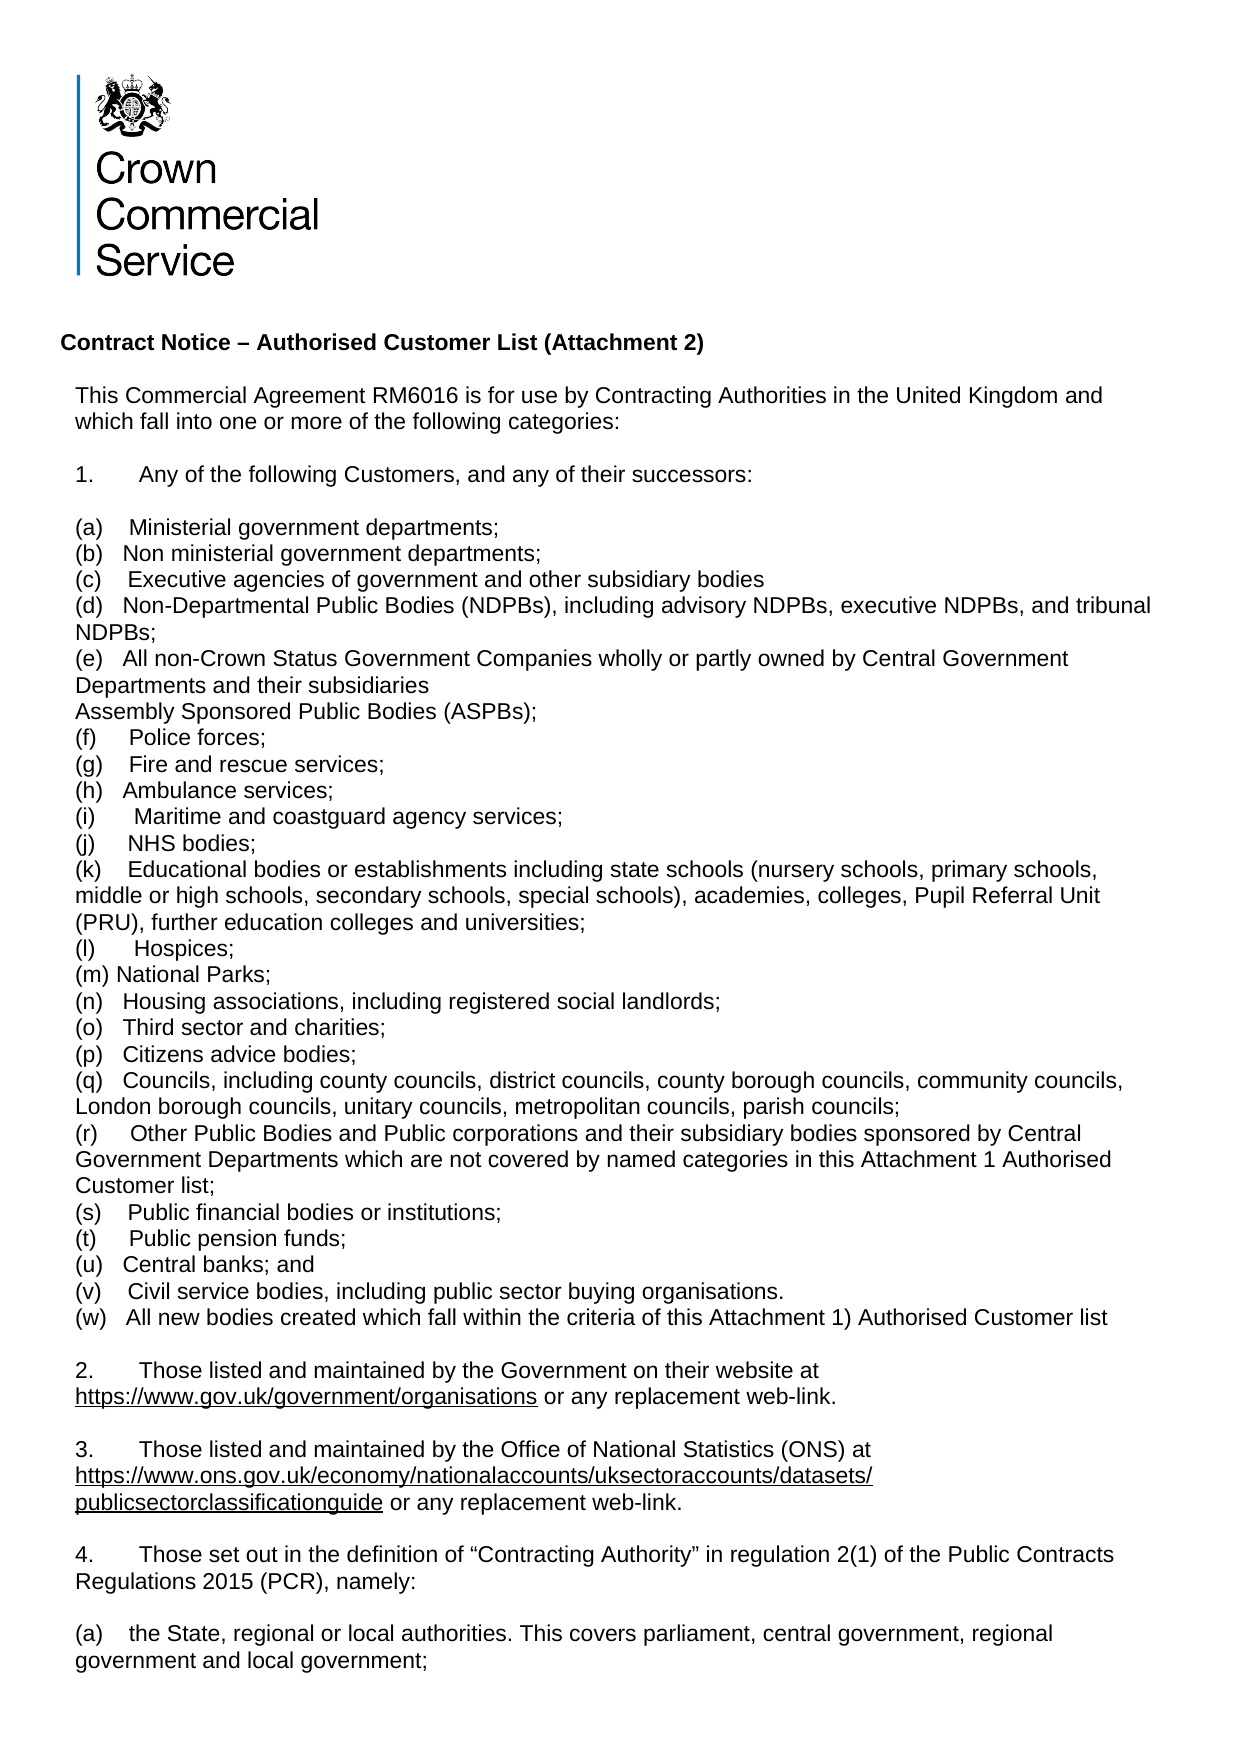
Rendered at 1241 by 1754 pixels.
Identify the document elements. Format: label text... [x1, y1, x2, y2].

text (f) Police forces; [75, 724, 1165, 751]
text (w) All new bodies created which fall within the criteria of this Attachment 1) Authorised Customer list [75, 1304, 1165, 1330]
text (b) Non ministerial government departments; [75, 540, 1165, 566]
text Assembly Sponsored Public Bodies (ASPBs); [75, 698, 1165, 724]
text (l) Hospices; [75, 935, 1165, 961]
text (r) Other Public Bodies and Public corporations and their subsidiary bodies sponsored by Central Government Departments which are not covered by named categories in this Attachment 1 Authorised Customer list; [75, 1119, 1165, 1199]
text (i) Maritime and coastguard agency services; [75, 803, 1165, 830]
text (e) All non-Crown Status Government Companies wholly or partly owned by Central Government Departments and their subsidiaries [75, 645, 1165, 698]
text 1. Any of the following Customers, and any of their successors: [75, 461, 1165, 487]
text (g) Fire and rescue services; [75, 751, 1165, 777]
text (m) National Parks; [75, 961, 1165, 988]
text (s) Public financial bodies or institutions; [75, 1199, 1165, 1225]
text (q) Councils, including county councils, district councils, county borough councils, community councils, London borough councils, unitary councils, metropolitan councils, parish councils; [75, 1067, 1165, 1119]
text (h) Ambulance services; [75, 777, 1165, 803]
text (a) the State, regional or local authorities. This covers parliament, central government, regional government and local government; [75, 1620, 1165, 1673]
text (v) Civil service bodies, including public sector buying organisations. [75, 1278, 1165, 1304]
text (c) Executive agencies of government and other subsidiary bodies [75, 566, 1165, 592]
text (p) Citizens advice bodies; [75, 1041, 1165, 1067]
text (j) NHS bodies; [75, 830, 1165, 856]
picture [75, 73, 319, 277]
text (k) Educational bodies or establishments including state schools (nursery schools, primary schools, middle or high schools, secondary schools, special schools), academies, colleges, Pupil Referral Unit (PRU), further education colleges and universities; [75, 856, 1165, 935]
text This Commercial Agreement RM6016 is for use by Contracting Authorities in the United Kingdom and which fall into one or more of the following categories: [75, 382, 1165, 434]
text (d) Non-Departmental Public Bodies (NDPBs), including advisory NDPBs, executive NDPBs, and tribunal NDPBs; [75, 592, 1165, 645]
text (n) Housing associations, including registered social landlords; [75, 988, 1165, 1014]
text (o) Third sector and charities; [75, 1014, 1165, 1041]
text (u) Central banks; and [75, 1251, 1165, 1278]
text 4. Those set out in the definition of “Contracting Authority” in regulation 2(1) of the Public Contracts Regulations 2015 (PCR), namely: [75, 1541, 1165, 1594]
text (t) Public pension funds; [75, 1225, 1165, 1251]
text Contract Notice – Authorised Customer List (Attachment 2) [60, 329, 1165, 355]
text 3. Those listed and maintained by the Office of National Statistics (ONS) at https://www.ons.gov.uk/economy/nationalaccounts/uksectoraccounts/datasets/publicsectorclassificationguide or any replacement web-link. [75, 1436, 1165, 1515]
text (a) Ministerial government departments; [75, 513, 1165, 540]
text 2. Those listed and maintained by the Government on their website at https://www.gov.uk/government/organisations or any replacement web-link. [75, 1357, 1165, 1409]
